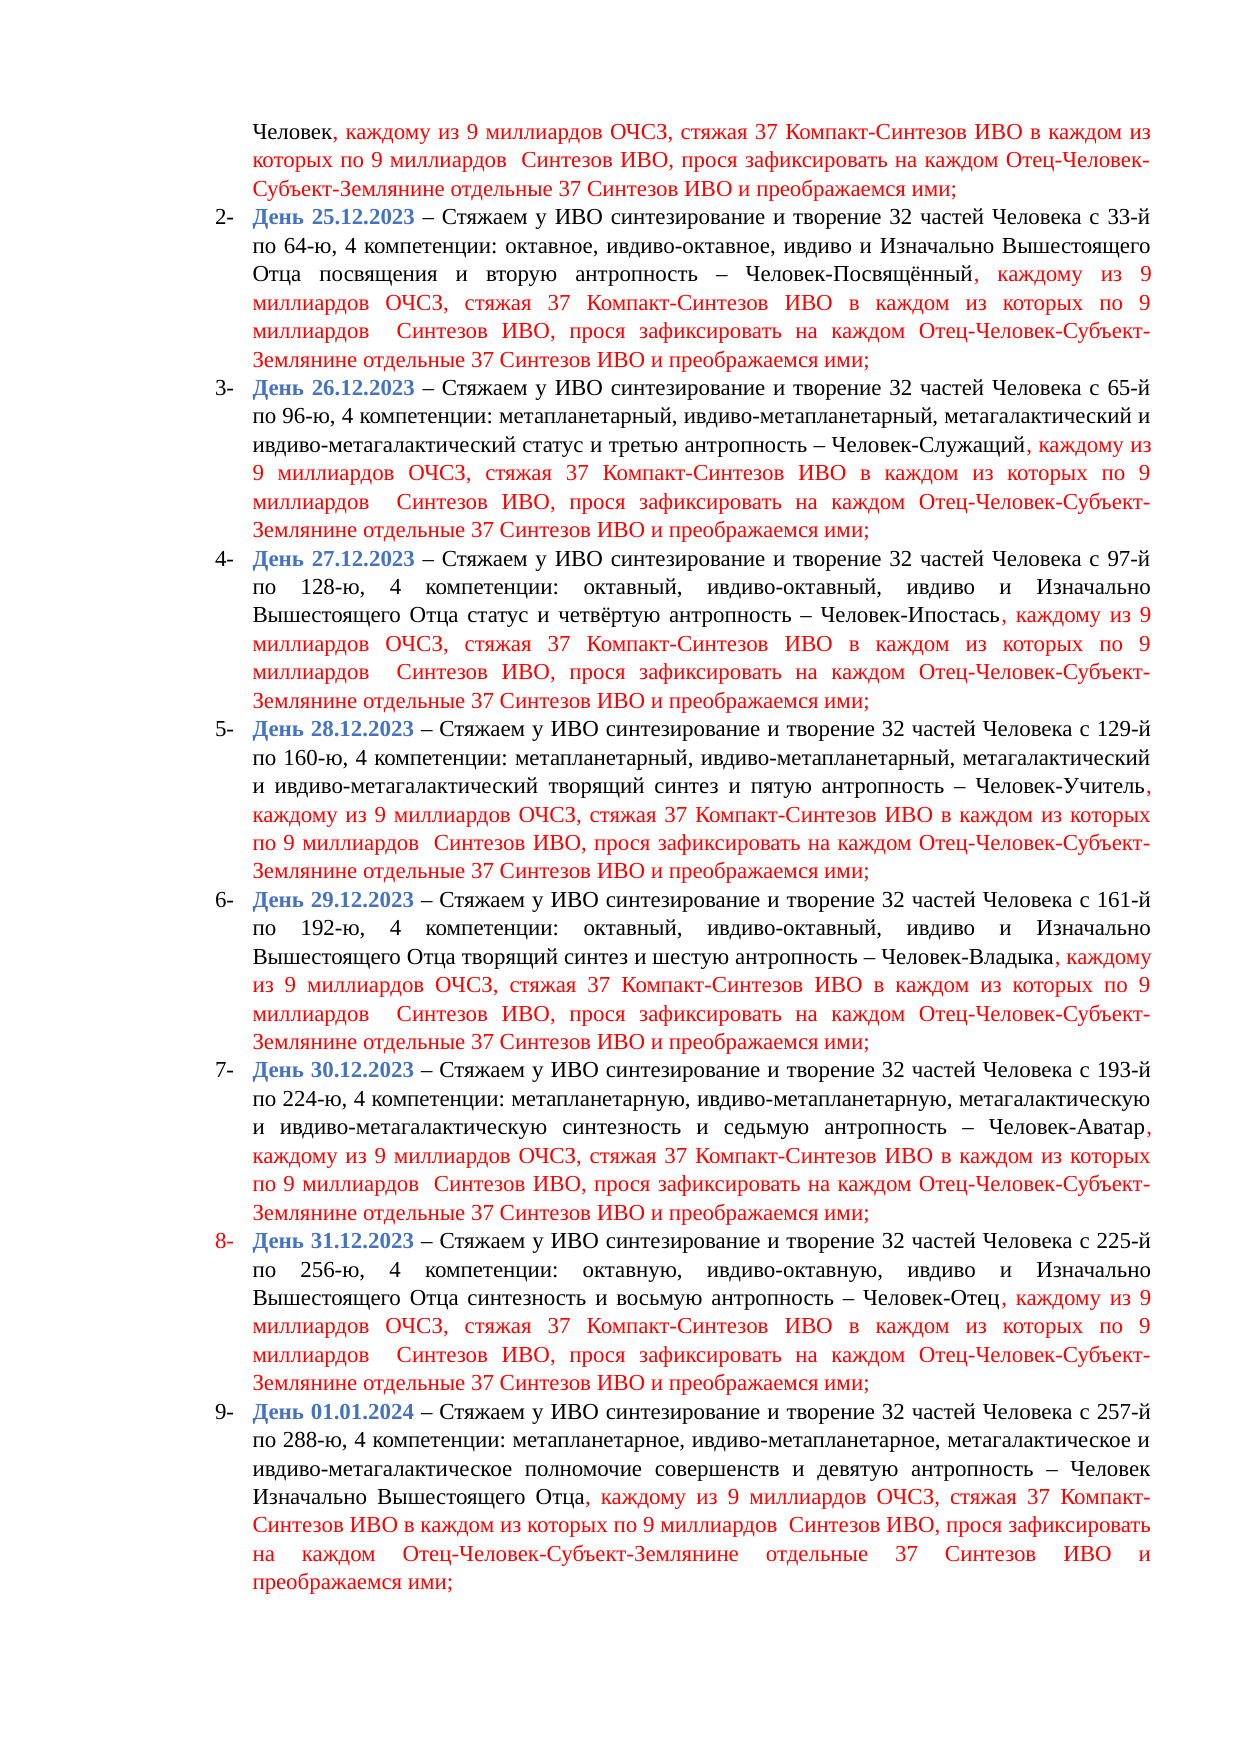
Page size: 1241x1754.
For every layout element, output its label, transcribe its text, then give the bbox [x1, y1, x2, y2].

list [215, 118, 1152, 201]
list День 27.12.2023 – Стяжаем у ИВО синтезирование и творение 32 частей Человека с 97-й по 128-ю, 4 компетенции: октавный, ивдиво-октавный, ивдиво и Изначально Вышестоящего Отца статус и четвёртую антропность – Человек-Ипостась, каждому из 9 миллиардов ОЧСЗ, стяжая 37 Компакт-Синтезов ИВО в каждом из которых по 9 миллиардов Синтезов ИВО, прося зафиксировать на каждом Отец-Человек-Субъект-Землянине отдельные 37 Синтезов ИВО и преображаемся ими; [215, 545, 1152, 713]
list День 01.01.2024 – Стяжаем у ИВО синтезирование и творение 32 частей Человека с 257-й по 288-ю, 4 компетенции: метапланетарное, ивдиво-метапланетарное, метагалактическое и ивдиво-метагалактическое полномочие совершенств и девятую антропность – Человек Изначально Вышестоящего Отца, каждому из 9 миллиардов ОЧСЗ, стяжая 37 Компакт-Синтезов ИВО в каждом из которых по 9 миллиардов Синтезов ИВО, прося зафиксировать на каждом Отец-Человек-Субъект-Землянине отдельные 37 Синтезов ИВО и преображаемся ими; [215, 1398, 1152, 1595]
list День 28.12.2023 – Стяжаем у ИВО синтезирование и творение 32 частей Человека с 129-й по 160-ю, 4 компетенции: метапланетарный, ивдиво-метапланетарный, метагалактический и ивдиво-метагалактический творящий синтез и пятую антропность – Человек-Учитель, каждому из 9 миллиардов ОЧСЗ, стяжая 37 Компакт-Синтезов ИВО в каждом из которых по 9 миллиардов Синтезов ИВО, прося зафиксировать на каждом Отец-Человек-Субъект-Землянине отдельные 37 Синтезов ИВО и преображаемся ими; [215, 715, 1152, 884]
list День 25.12.2023 – Стяжаем у ИВО синтезирование и творение 32 частей Человека с 33-й по 64-ю, 4 компетенции: октавное, ивдиво-октавное, ивдиво и Изначально Вышестоящего Отца посвящения и вторую антропность – Человек-Посвящённый, каждому из 9 миллиардов ОЧСЗ, стяжая 37 Компакт-Синтезов ИВО в каждом из которых по 9 миллиардов Синтезов ИВО, прося зафиксировать на каждом Отец-Человек-Субъект-Землянине отдельные 37 Синтезов ИВО и преображаемся ими; [215, 203, 1152, 372]
list День 26.12.2023 – Стяжаем у ИВО синтезирование и творение 32 частей Человека с 65-й по 96-ю, 4 компетенции: метапланетарный, ивдиво-метапланетарный, метагалактический и ивдиво-метагалактический статус и третью антропность – Человек-Служащий, каждому из 9 миллиардов ОЧСЗ, стяжая 37 Компакт-Синтезов ИВО в каждом из которых по 9 миллиардов Синтезов ИВО, прося зафиксировать на каждом Отец-Человек-Субъект-Землянине отдельные 37 Синтезов ИВО и преображаемся ими; [215, 374, 1152, 543]
list День 31.12.2023 – Стяжаем у ИВО синтезирование и творение 32 частей Человека с 225-й по 256-ю, 4 компетенции: октавную, ивдиво-октавную, ивдиво и Изначально Вышестоящего Отца синтезность и восьмую антропность – Человек-Отец, каждому из 9 миллиардов ОЧСЗ, стяжая 37 Компакт-Синтезов ИВО в каждом из которых по 9 миллиардов Синтезов ИВО, прося зафиксировать на каждом Отец-Человек-Субъект-Землянине отдельные 37 Синтезов ИВО и преображаемся ими; [215, 1227, 1152, 1396]
list День 29.12.2023 – Стяжаем у ИВО синтезирование и творение 32 частей Человека с 161-й по 192-ю, 4 компетенции: октавный, ивдиво-октавный, ивдиво и Изначально Вышестоящего Отца творящий синтез и шестую антропность – Человек-Владыка, каждому из 9 миллиардов ОЧСЗ, стяжая 37 Компакт-Синтезов ИВО в каждом из которых по 9 миллиардов Синтезов ИВО, прося зафиксировать на каждом Отец-Человек-Субъект-Землянине отдельные 37 Синтезов ИВО и преображаемся ими; [215, 886, 1152, 1054]
list День 30.12.2023 – Стяжаем у ИВО синтезирование и творение 32 частей Человека с 193-й по 224-ю, 4 компетенции: метапланетарную, ивдиво-метапланетарную, метагалактическую и ивдиво-метагалактическую синтезность и седьмую антропность – Человек-Аватар, каждому из 9 миллиардов ОЧСЗ, стяжая 37 Компакт-Синтезов ИВО в каждом из которых по 9 миллиардов Синтезов ИВО, прося зафиксировать на каждом Отец-Человек-Субъект-Землянине отдельные 37 Синтезов ИВО и преображаемся ими; [215, 1057, 1152, 1225]
